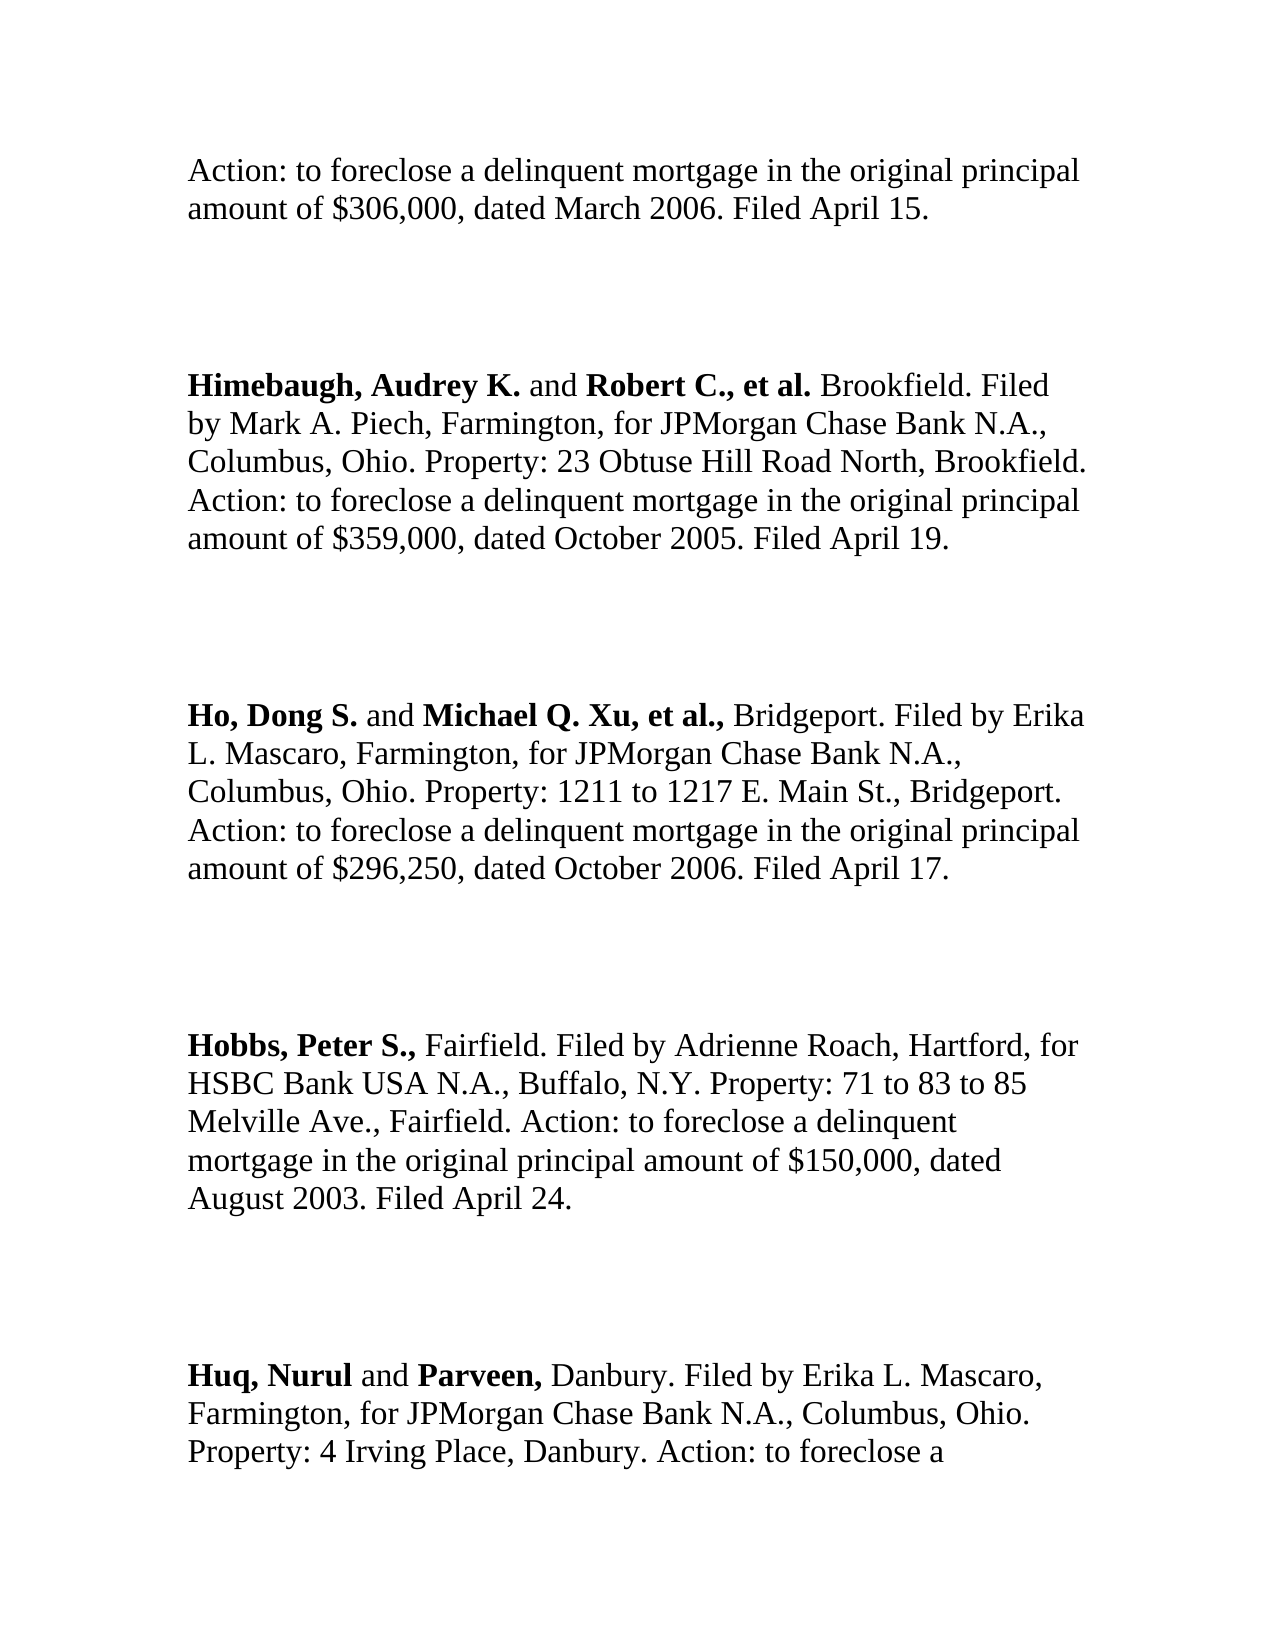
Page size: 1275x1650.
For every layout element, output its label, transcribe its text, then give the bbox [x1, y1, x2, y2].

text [187, 150, 1087, 227]
text Hobbs, Peter S., Fairfield. Filed by Adrienne Roach, Hartford, for HSBC Bank USA N.A., Buffalo, N.Y. Property: 71 to 83 to 85 Melville Ave., Fairfield. Action: to foreclose a delinquent mortgage in the original principal amount of $150,000, dated August 2003. Filed April 24. [187, 1025, 1087, 1217]
text Ho, Dong S. and Michael Q. Xu, et al., Bridgeport. Filed by Erika L. Mascaro, Farmington, for JPMorgan Chase Bank N.A., Columbus, Ohio. Property: 1211 to 1217 E. Main St., Bridgeport. Action: to foreclose a delinquent mortgage in the original principal amount of $296,250, dated October 2006. Filed April 17. [187, 695, 1087, 887]
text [187, 1355, 1087, 1470]
text Himebaugh, Audrey K. and Robert C., et al. Brookfield. Filed by Mark A. Piech, Farmington, for JPMorgan Chase Bank N.A., Columbus, Ohio. Property: 23 Obtuse Hill Road North, Brookfield. Action: to foreclose a delinquent mortgage in the original principal amount of $359,000, dated October 2005. Filed April 19. [187, 365, 1087, 557]
